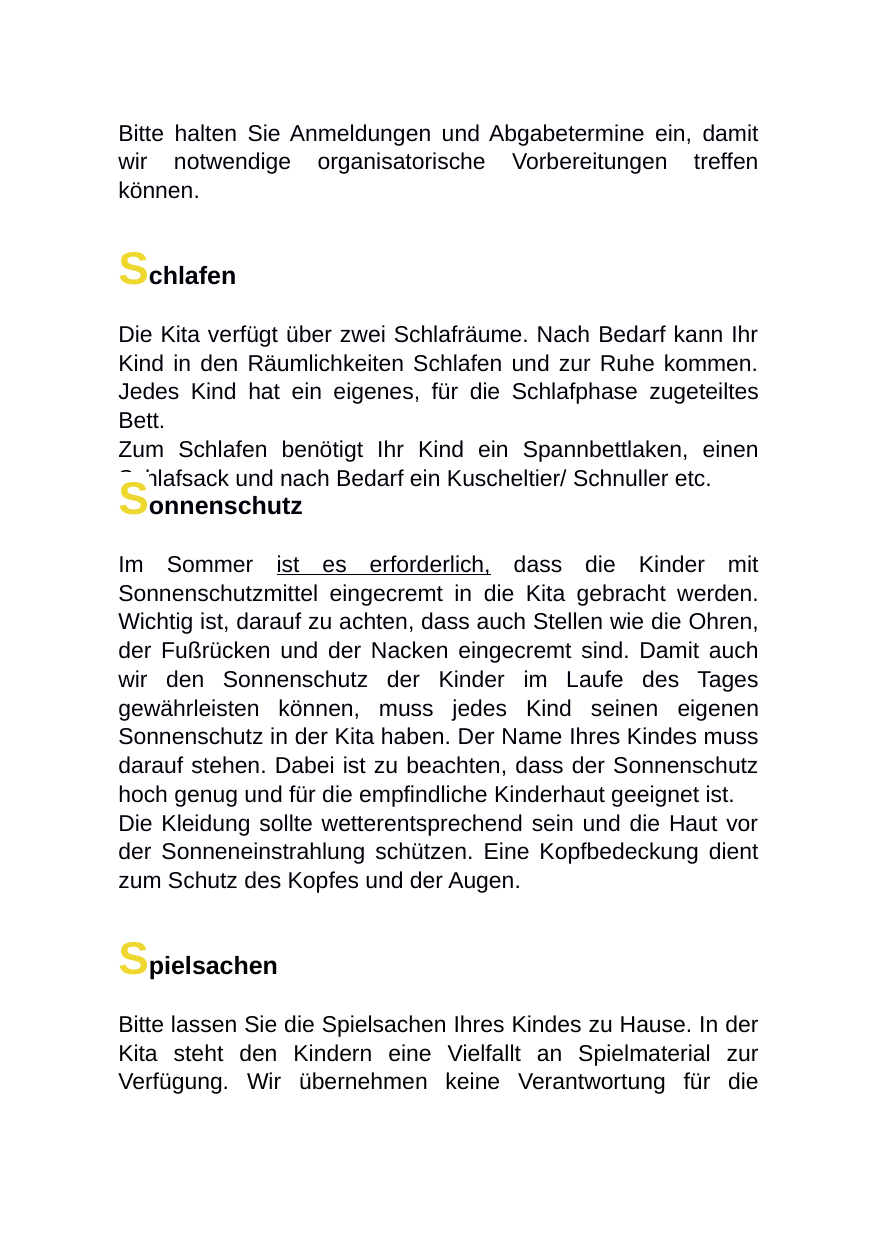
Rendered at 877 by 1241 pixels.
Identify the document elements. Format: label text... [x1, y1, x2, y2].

text Bitte halten Sie Anmeldungen und Abgabetermine ein, damit wir notwendige organisatorische Vorbereitungen treffen können. [118, 175, 759, 204]
text Schlafen [149, 262, 759, 291]
text Spielsachen [149, 952, 759, 981]
text Die Kleidung sollte wetterentsprechend sein und die Haut vor der Sonneneinstrahlung schützen. Eine Kopfbedeckung dient zum Schutz des Kopfes und der Augen. [118, 865, 759, 894]
text Sonnenschutz [149, 492, 759, 521]
text Die Kita verfügt über zwei Schlafräume. Nach Bedarf kann Ihr Kind in den Räumlichkeiten Schlafen und zur Ruhe kommen. Jedes Kind hat ein eigenes, für die Schlafphase zugeteiltes Bett. [118, 405, 759, 434]
text Zum Schlafen benötigt Ihr Kind ein Spannbettlaken, einen Schlafsack und nach Bedarf ein Kuscheltier/ Schnuller etc. [118, 462, 759, 492]
